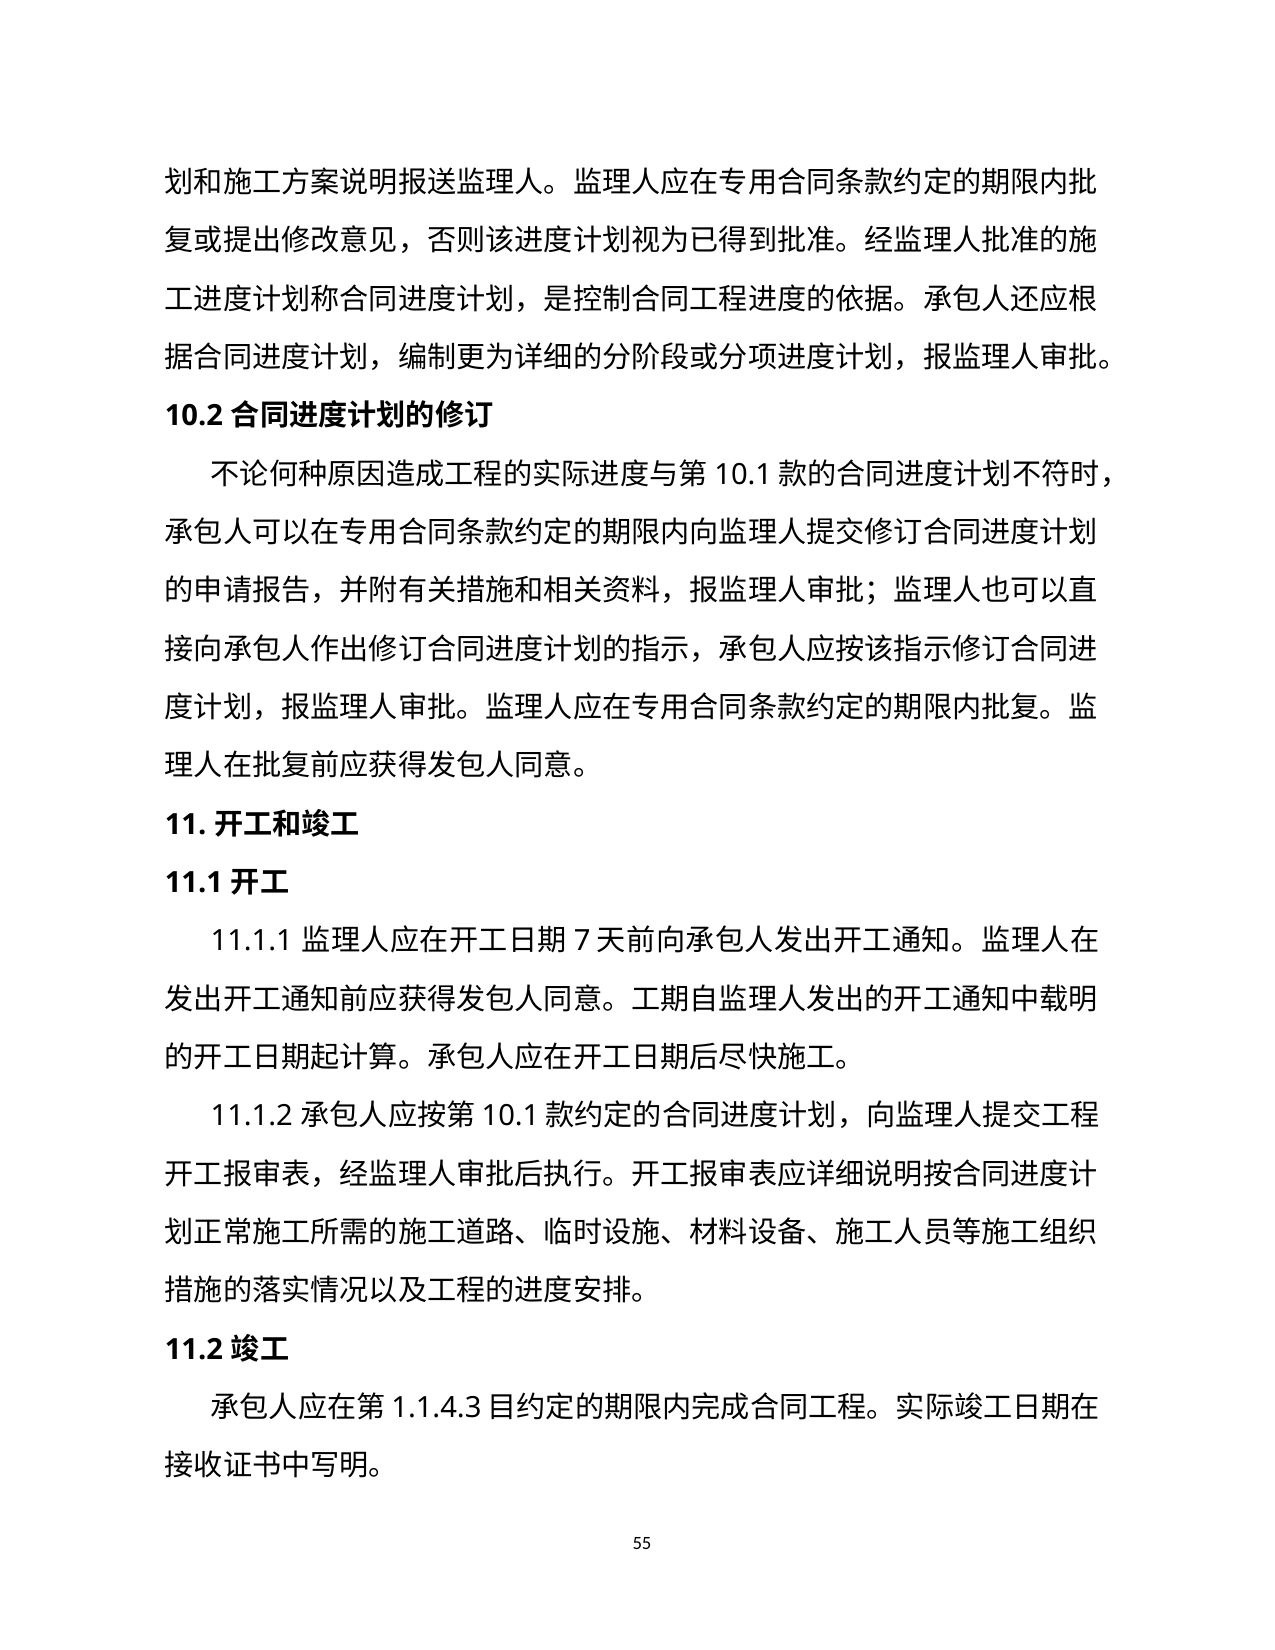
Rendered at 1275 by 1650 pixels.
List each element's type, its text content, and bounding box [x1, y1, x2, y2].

text 11. 开工和竣工 [164, 787, 1100, 846]
text 11.1.1 监理人应在开工日期7天前向承包人发出开工通知。监理人在发出开工通知前应获得发包人同意。工期自监理人发出的开工通知中载明的开工日期起计算。承包人应在开工日期后尽快施工。 [164, 904, 1100, 1079]
text 10.2 合同进度计划的修订 [164, 379, 1100, 437]
text 不论何种原因造成工程的实际进度与第10.1款的合同进度计划不符时，承包人可以在专用合同条款约定的期限内向监理人提交修订合同进度计划的申请报告，并附有关措施和相关资料，报监理人审批；监理人也可以直接向承包人作出修订合同进度计划的指示，承包人应按该指示修订合同进度计划，报监理人审批。监理人应在专用合同条款约定的期限内批复。监理人在批复前应获得发包人同意。 [164, 437, 1100, 787]
text 承包人应在第1.1.4.3目约定的期限内完成合同工程。实际竣工日期在接收证书中写明。 [164, 1371, 1100, 1487]
text 11.2 竣工 [164, 1312, 1100, 1371]
text 11.1 开工 [164, 846, 1100, 904]
text 11.1.2 承包人应按第10.1款约定的合同进度计划，向监理人提交工程开工报审表，经监理人审批后执行。开工报审表应详细说明按合同进度计划正常施工所需的施工道路、临时设施、材料设备、施工人员等施工组织措施的落实情况以及工程的进度安排。 [164, 1079, 1100, 1312]
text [164, 146, 1100, 379]
